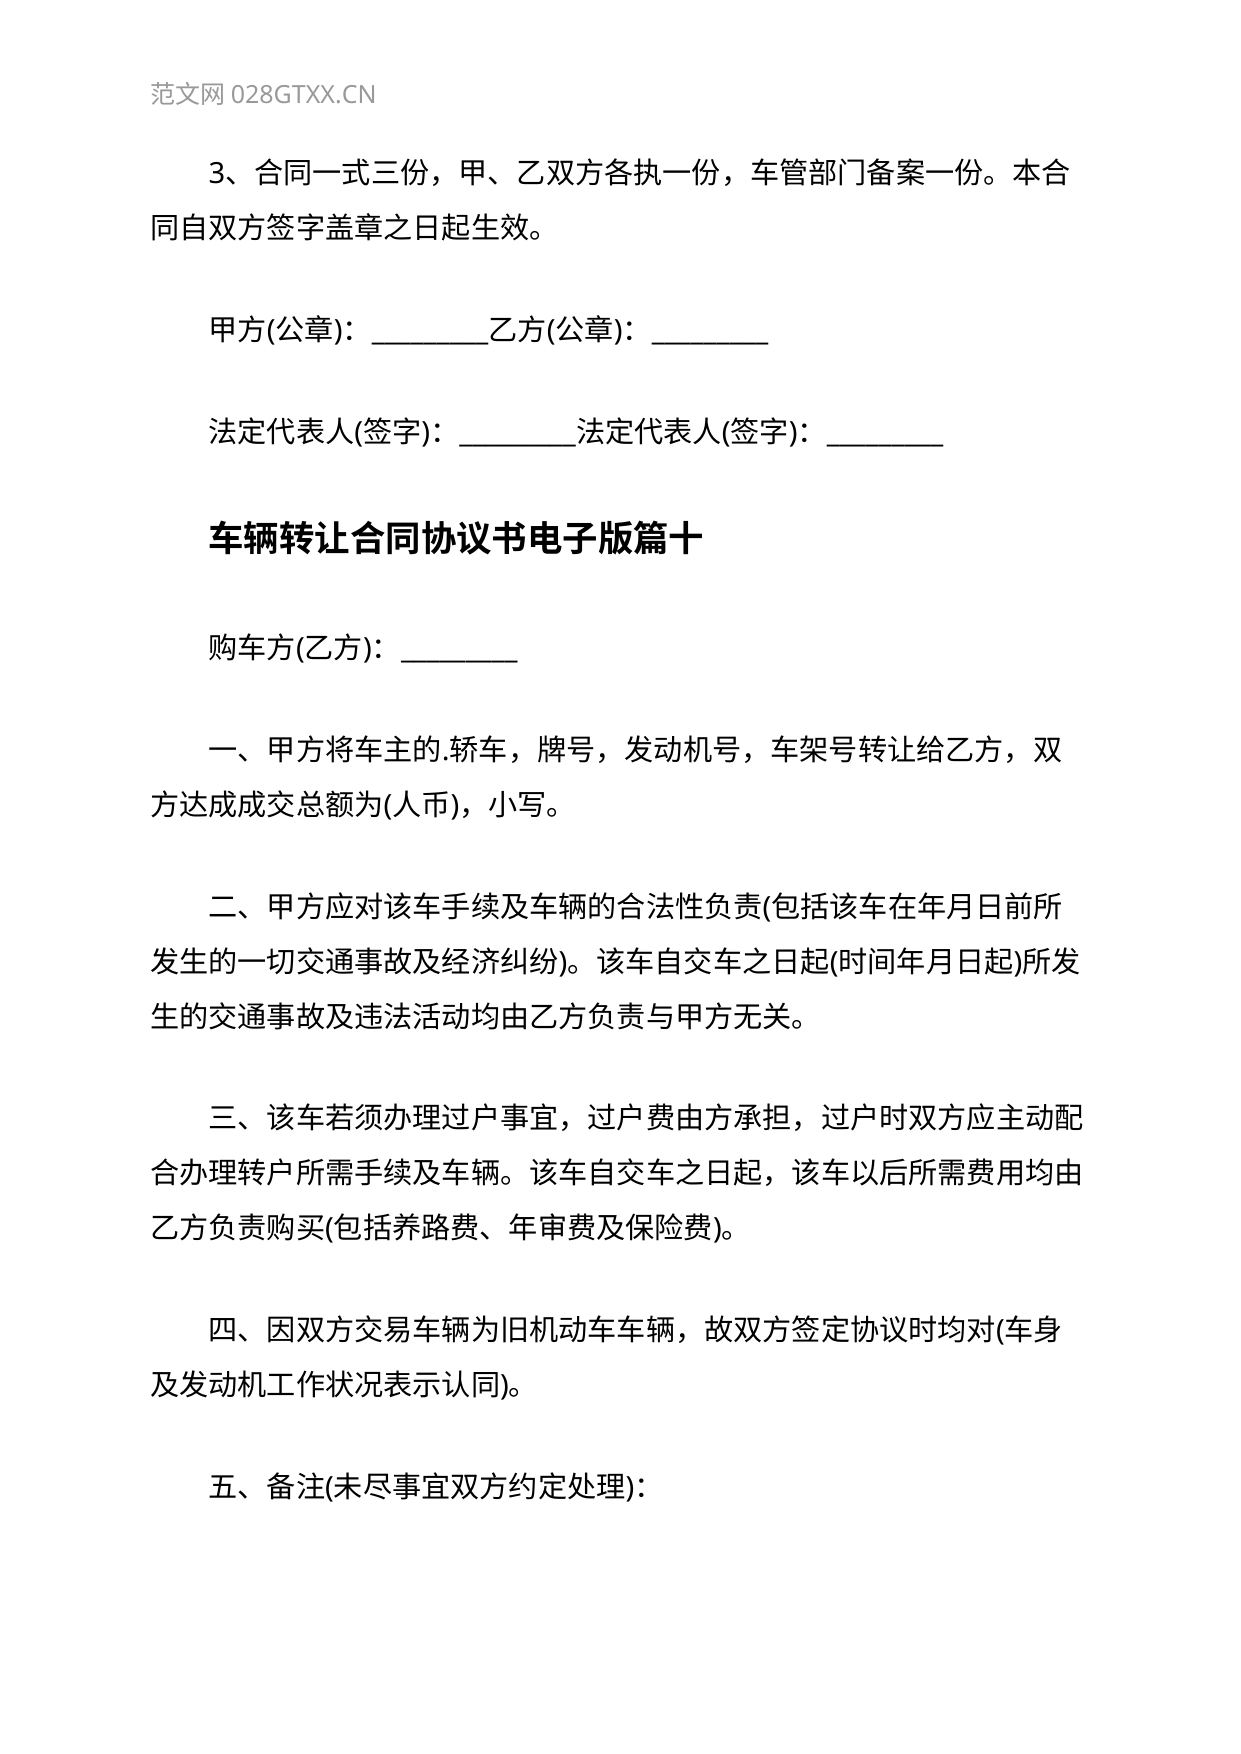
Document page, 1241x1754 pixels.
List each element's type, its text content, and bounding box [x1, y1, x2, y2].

text 一、甲方将车主的.轿车，牌号，发动机号，车架号转让给乙方，双方达成成交总额为(人币)，小写。 [150, 726, 1090, 823]
text 3、合同一式三份，甲、乙双方各执一份，车管部门备案一份。本合同自双方签字盖章之日起生效。 [150, 150, 1090, 247]
text 二、甲方应对该车手续及车辆的合法性负责(包括该车在年月日前所发生的一切交通事故及经济纠纷)。该车自交车之日起(时间年月日起)所发生的交通事故及违法活动均由乙方负责与甲方无关。 [150, 883, 1090, 1035]
text 甲方(公章)：_________乙方(公章)：_________ [150, 307, 1090, 349]
text 三、该车若须办理过户事宜，过户费由方承担，过户时双方应主动配合办理转户所需手续及车辆。该车自交车之日起，该车以后所需费用均由乙方负责购买(包括养路费、年审费及保险费)。 [150, 1095, 1090, 1247]
text 四、因双方交易车辆为旧机动车车辆，故双方签定协议时均对(车身及发动机工作状况表示认同)。 [150, 1307, 1090, 1404]
text 五、备注(未尽事宜双方约定处理)： [150, 1464, 1090, 1506]
text 车辆转让合同协议书电子版篇十 [150, 511, 1090, 562]
text 法定代表人(签字)：_________法定代表人(签字)：_________ [150, 409, 1090, 451]
text 购车方(乙方)：_________ [150, 624, 1090, 667]
